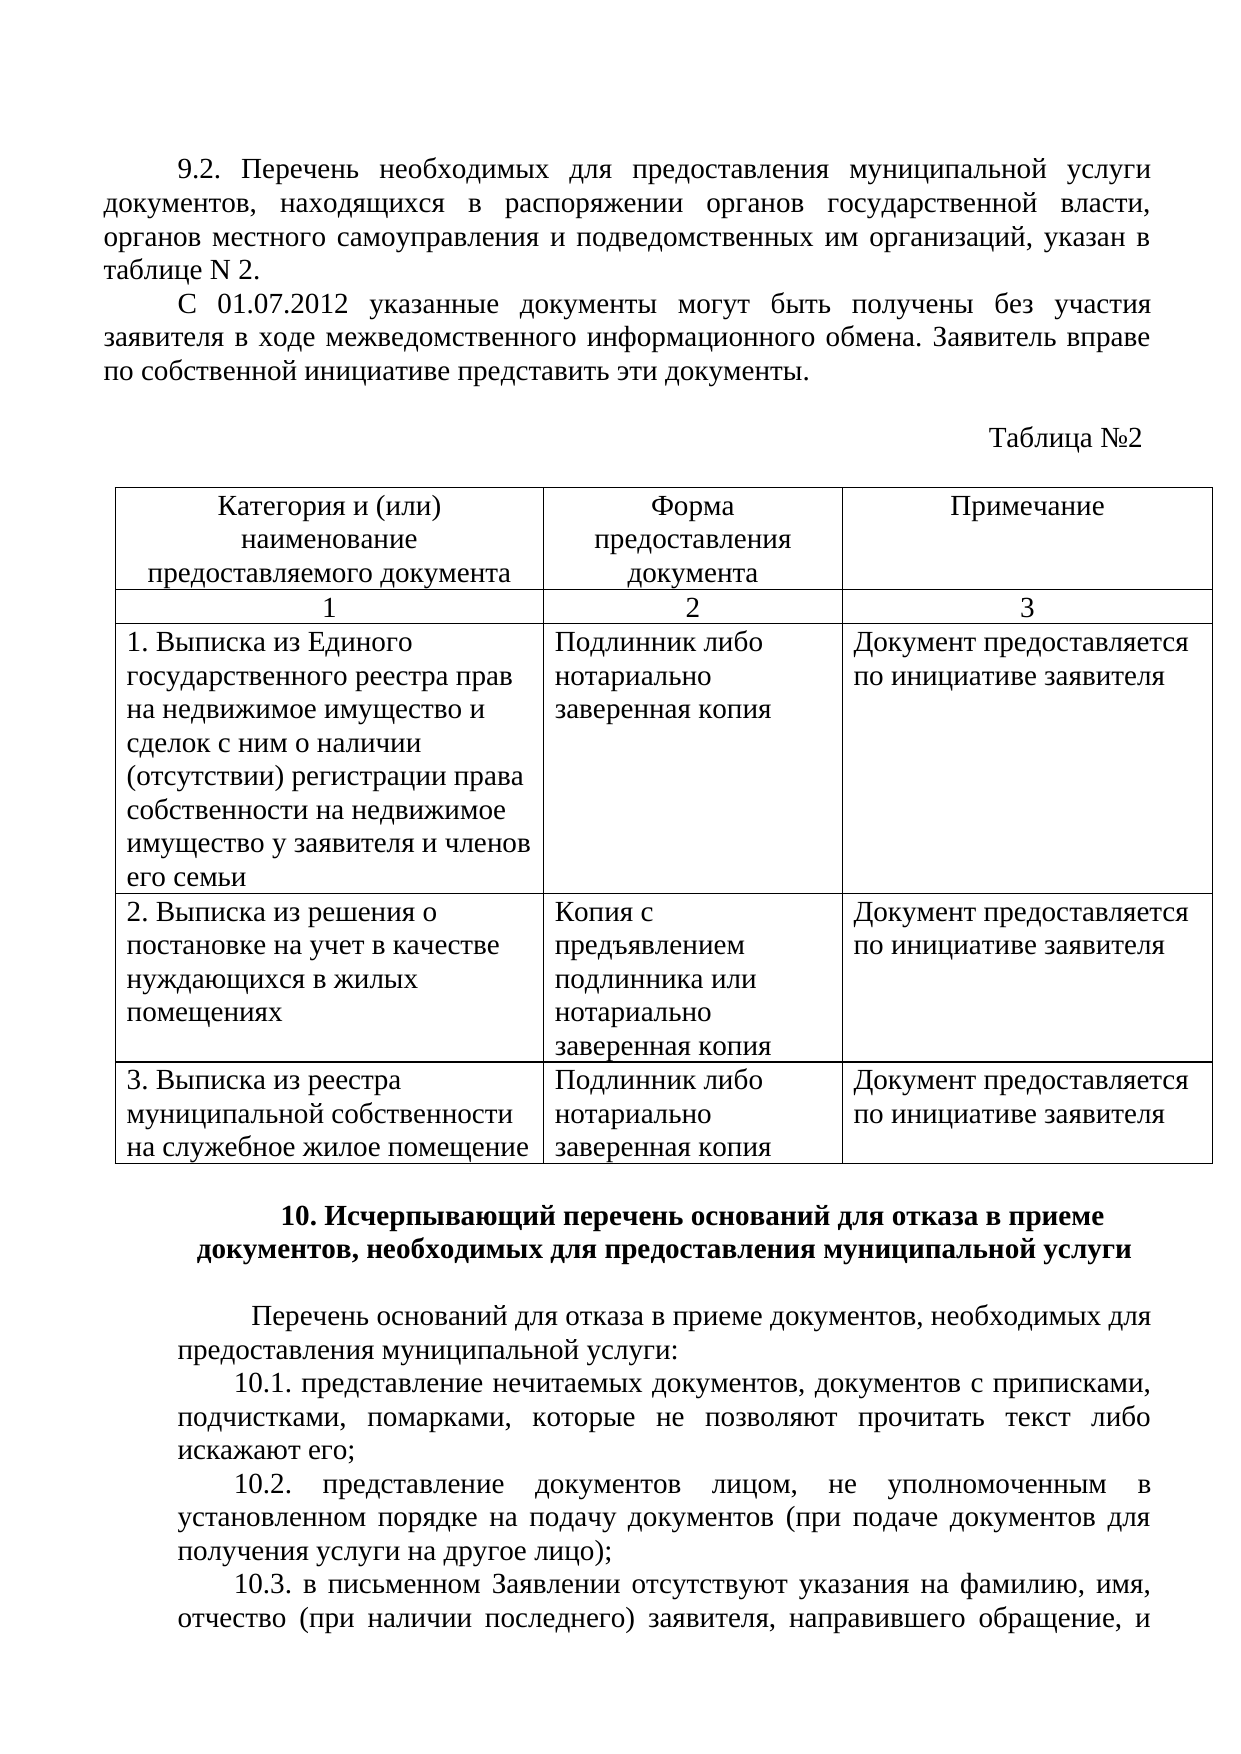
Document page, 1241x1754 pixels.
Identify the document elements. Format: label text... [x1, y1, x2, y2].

text Перечень оснований для отказа в приеме документов, необходимых для предоставления муниципальной услуги: [177, 1298, 1152, 1365]
text С 01.07.2012 указанные документы могут быть получены без участия заявителя в ходе межведомственного информационного обмена. Заявитель вправе по собственной инициативе представить эти документы. [103, 286, 1152, 386]
table_cell 3 [843, 590, 1212, 623]
table_cell 2 [544, 590, 842, 623]
table_cell Подлинник либо нотариально заверенная копия [544, 624, 842, 893]
table_cell 1. Выписка из Единого государственного реестра прав на недвижимое имущество и сделок с ним о наличии (отсутствии) регистрации права собственности на недвижимое имущество у заявителя и членов его семьи [116, 624, 543, 893]
text Таблица №2 [913, 420, 1152, 453]
table_cell Документ предоставляется по инициативе заявителя [843, 1063, 1212, 1163]
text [177, 1567, 1152, 1634]
table_cell 1 [116, 590, 543, 623]
table_cell 2. Выписка из решения о постановке на учет в качестве нуждающихся в жилых помещениях [116, 894, 543, 1061]
table_header Категория и (или) наименование предоставляемого документа [116, 488, 543, 589]
text 10.1. представление нечитаемых документов, документов с приписками, подчистками, помарками, которые не позволяют прочитать текст либо искажают его; [177, 1365, 1152, 1466]
table_header Форма предоставления документа [544, 488, 842, 589]
table_cell 3. Выписка из реестра муниципальной собственности на служебное жилое помещение [116, 1063, 543, 1163]
table_cell Подлинник либо нотариально заверенная копия [544, 1063, 842, 1163]
table_cell Документ предоставляется по инициативе заявителя [843, 624, 1212, 893]
text 10. Исчерпывающий перечень оснований для отказа в приеме документов, необходимых для предоставления муниципальной услуги [177, 1198, 1152, 1265]
table_cell Документ предоставляется по инициативе заявителя [843, 894, 1212, 1061]
text 9.2. Перечень необходимых для предоставления муниципальной услуги документов, находящихся в распоряжении органов государственной власти, органов местного самоуправления и подведомственных им организаций, указан в таблице N 2. [103, 152, 1152, 286]
table_cell Копия с предъявлением подлинника или нотариально заверенная копия [544, 894, 842, 1061]
text 10.2. представление документов лицом, не уполномоченным в установленном порядке на подачу документов (при подаче документов для получения услуги на другое лицо); [177, 1466, 1152, 1567]
table_header Примечание [843, 488, 1212, 589]
